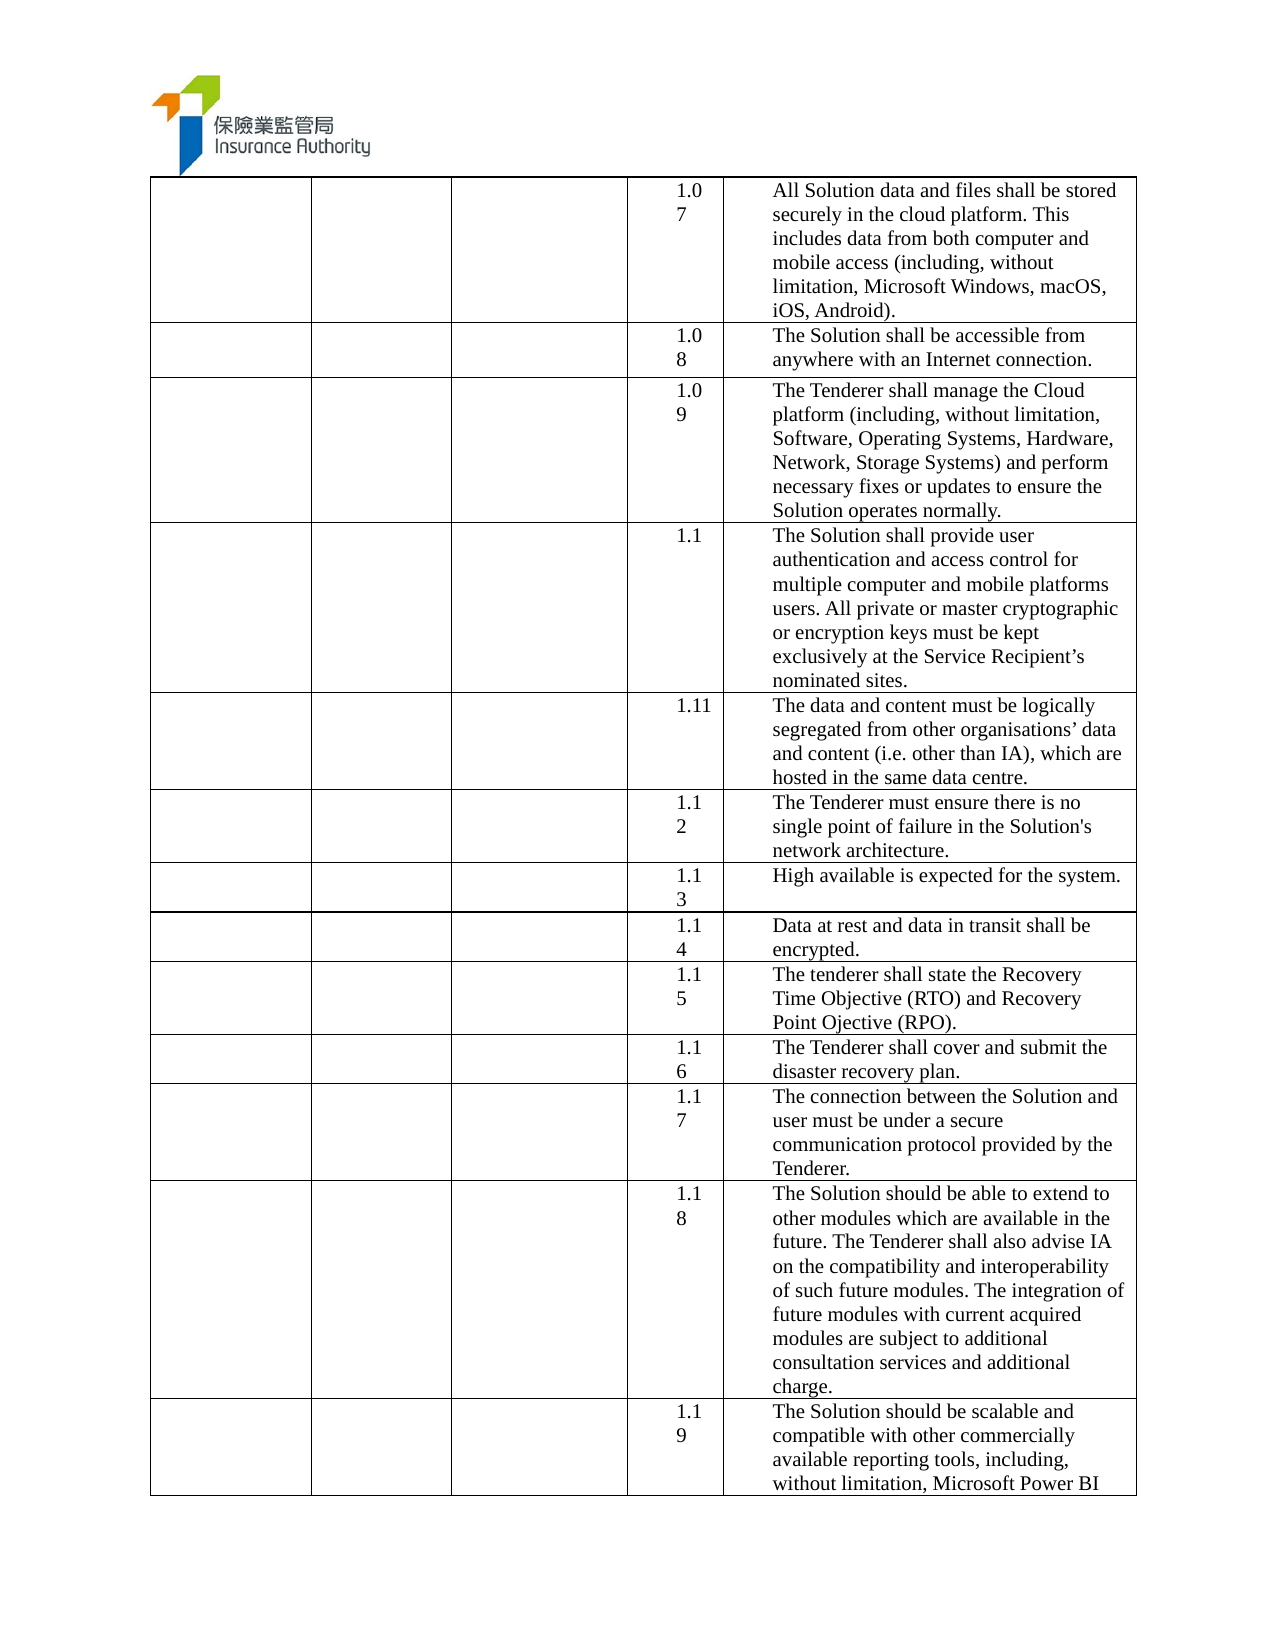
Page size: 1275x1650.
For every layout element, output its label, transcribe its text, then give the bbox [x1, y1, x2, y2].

table_cell 1.08 [628, 323, 723, 377]
table_cell [151, 523, 311, 692]
table_cell 1.11 [628, 693, 723, 789]
table_cell [452, 1035, 627, 1083]
table_cell [452, 178, 627, 322]
table_cell [312, 693, 451, 789]
table_cell 1.13 [628, 863, 723, 911]
table_cell 1.18 [628, 1181, 723, 1398]
table_cell The Tenderer must ensure there is no single point of failure in the Solution's network architecture. [724, 790, 1136, 862]
table_cell The Tenderer shall manage the Cloud platform (including, without limitation, Software, Operating Systems, Hardware, Network, Storage Systems) and perform necessary fixes or updates to ensure the Solution operates normally. [724, 378, 1136, 522]
table_cell [151, 790, 311, 862]
table_cell [151, 178, 311, 322]
table_cell 1.14 [628, 913, 723, 961]
table_cell [452, 863, 627, 911]
table_cell [312, 790, 451, 862]
table_cell [312, 378, 451, 522]
table_cell [151, 913, 311, 961]
table_cell The tenderer shall state the Recovery Time Objective (RTO) and Recovery Point Ojective (RPO). [724, 962, 1136, 1034]
table_cell [452, 1399, 627, 1495]
table_cell 1.15 [628, 962, 723, 1034]
table_cell Data at rest and data in transit shall be encrypted. [724, 913, 1136, 961]
table_cell [151, 1399, 311, 1495]
table_cell [151, 323, 311, 377]
table_cell [151, 1181, 311, 1398]
table_cell 1.1 [628, 523, 723, 692]
table_cell The Solution shall provide user authentication and access control for multiple computer and mobile platforms users. All private or master cryptographic or encryption keys must be kept exclusively at the Service Recipient’s nominated sites. [724, 523, 1136, 692]
table_cell [312, 523, 451, 692]
table_cell The Solution shall be accessible from anywhere with an Internet connection. [724, 323, 1136, 377]
table_cell All Solution data and files shall be stored securely in the cloud platform. This includes data from both computer and mobile access (including, without limitation, Microsoft Windows, macOS, iOS, Android). [724, 178, 1136, 322]
table_cell 1.12 [628, 790, 723, 862]
table_cell The data and content must be logically segregated from other organisations’ data and content (i.e. other than IA), which are hosted in the same data centre. [724, 693, 1136, 789]
table_cell The connection between the Solution and user must be under a secure communication protocol provided by the Tenderer. [724, 1084, 1136, 1180]
table_cell [452, 1084, 627, 1180]
table_cell [312, 913, 451, 961]
table_cell 1.17 [628, 1084, 723, 1180]
table_cell [452, 962, 627, 1034]
table_cell [312, 863, 451, 911]
table_cell [452, 913, 627, 961]
table_cell [151, 1035, 311, 1083]
table_cell 1.09 [628, 378, 723, 522]
table_cell [452, 790, 627, 862]
table_cell [452, 523, 627, 692]
table_cell 1.19 [628, 1399, 723, 1495]
table_cell [452, 693, 627, 789]
table_cell [312, 1035, 451, 1083]
table_cell [151, 962, 311, 1034]
table_cell [452, 323, 627, 377]
table_cell [452, 1181, 627, 1398]
table_cell [312, 1399, 451, 1495]
table_cell The Tenderer shall cover and submit the disaster recovery plan. [724, 1035, 1136, 1083]
table_cell [151, 693, 311, 789]
table_cell [151, 378, 311, 522]
table_cell [312, 1084, 451, 1180]
table_cell The Solution should be able to extend to other modules which are available in the future. The Tenderer shall also advise IA on the compatibility and interoperability of such future modules. The integration of future modules with current acquired modules are subject to additional consultation services and additional charge. [724, 1181, 1136, 1398]
picture [150, 75, 371, 176]
table_cell [312, 178, 451, 322]
table_cell The Solution should be scalable and compatible with other commercially available reporting tools, including, without limitation, Microsoft Power BI [724, 1399, 1136, 1495]
table_cell [312, 1181, 451, 1398]
table_cell [452, 378, 627, 522]
table_cell 1.16 [628, 1035, 723, 1083]
table_cell [151, 863, 311, 911]
table_cell [151, 1084, 311, 1180]
table_cell [312, 962, 451, 1034]
table_cell [312, 323, 451, 377]
table_cell 1.07 [628, 178, 723, 322]
table_cell High available is expected for the system. [724, 863, 1136, 911]
